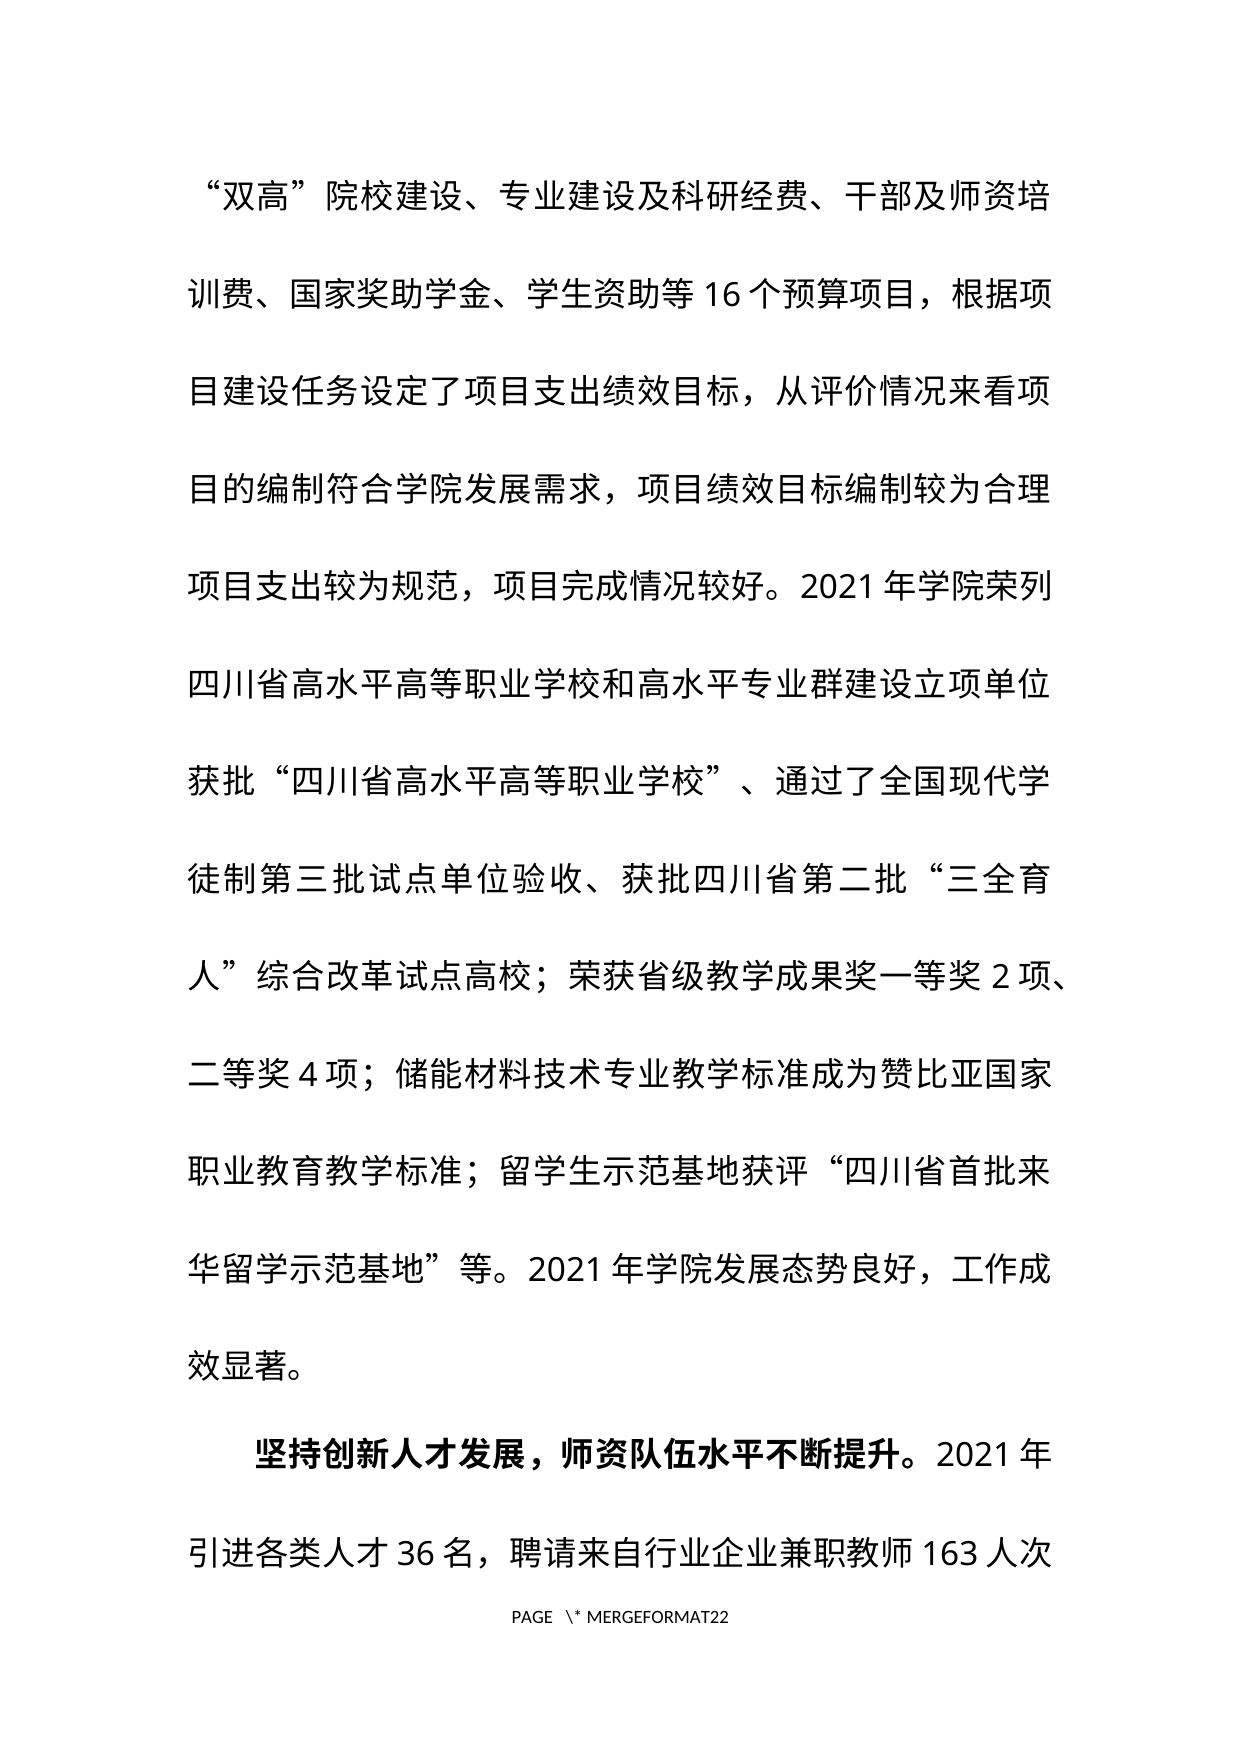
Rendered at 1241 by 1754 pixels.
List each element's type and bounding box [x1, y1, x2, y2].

text [187, 162, 1053, 1397]
text [187, 1421, 1053, 1583]
